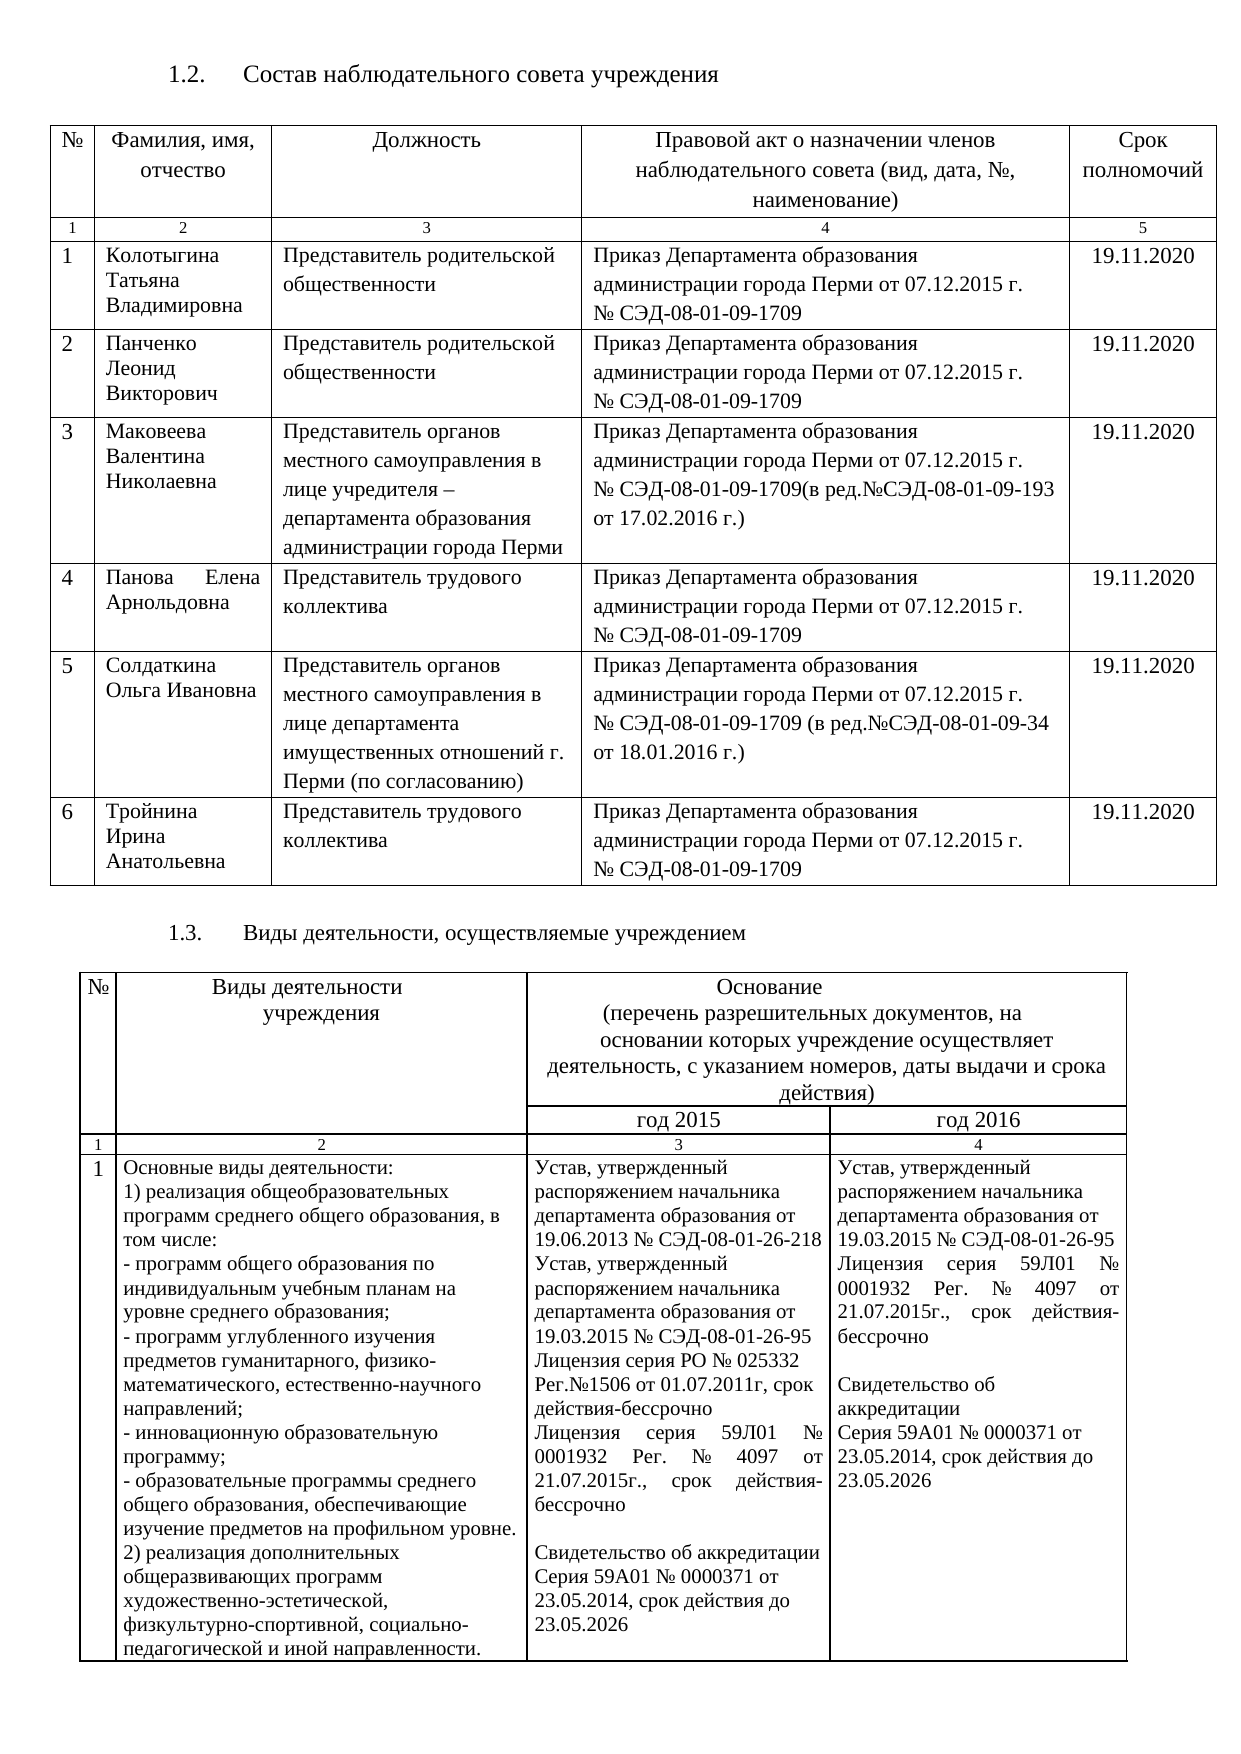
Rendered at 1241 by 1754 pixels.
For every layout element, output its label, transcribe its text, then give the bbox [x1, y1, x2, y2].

table_cell 19.11.2020 [1070, 798, 1216, 885]
table_header Основание (перечень разрешительных документов, на основании которых учреждение осуществляет деятельность, с указанием номеров, даты выдачи и срока действия) [528, 973, 1126, 1105]
table_cell 19.11.2020 [1070, 242, 1216, 329]
table_cell Колотыгина Татьяна Владимировна [95, 242, 271, 329]
table_cell 19.11.2020 [1070, 652, 1216, 797]
table_header Должность [272, 126, 581, 217]
table_cell Маковеева Валентина Николаевна [95, 418, 271, 563]
table_cell 4 [51, 564, 94, 651]
table_cell 1 [51, 242, 94, 329]
table_cell 1 [81, 1155, 115, 1660]
table_cell 3 [528, 1135, 829, 1153]
table_cell 3 [51, 418, 94, 563]
table_cell Представитель трудового коллектива [272, 564, 581, 651]
table_cell 19.11.2020 [1070, 330, 1216, 417]
list Состав наблюдательного совета учреждения [168, 59, 1152, 88]
table_cell 2 [51, 330, 94, 417]
table_cell Представитель родительской общественности [272, 330, 581, 417]
table_cell год 2016 [831, 1107, 1126, 1133]
table_cell 5 [51, 652, 94, 797]
table_cell Панченко Леонид Викторович [95, 330, 271, 417]
table_cell год 2015 [528, 1107, 829, 1133]
table_cell 19.11.2020 [1070, 418, 1216, 563]
table_cell Приказ Департамента образования администрации города Перми от 07.12.2015 г. № СЭД-08-01-09-1709 [582, 330, 1069, 417]
table_header Срок полномочий [1070, 126, 1216, 217]
table_cell Приказ Департамента образования администрации города Перми от 07.12.2015 г. № СЭД-08-01-09-1709 [582, 798, 1069, 885]
table_cell Представитель трудового коллектива [272, 798, 581, 885]
table_header № [81, 973, 115, 1133]
table_header Правовой акт о назначении членов наблюдательного совета (вид, дата, №, наименование) [582, 126, 1069, 217]
table_cell 1 [81, 1135, 115, 1153]
table_cell Представитель органов местного самоуправления в лице департамента имущественных отношений г. Перми (по согласованию) [272, 652, 581, 797]
table_cell Тройнина Ирина Анатольевна [95, 798, 271, 885]
table_cell Солдаткина Ольга Ивановна [95, 652, 271, 797]
table_cell Приказ Департамента образования администрации города Перми от 07.12.2015 г. № СЭД-08-01-09-1709 (в ред.№СЭД-08-01-09-34 от 18.01.2016 г.) [582, 652, 1069, 797]
table_cell 1 [51, 218, 94, 241]
table_cell Представитель родительской общественности [272, 242, 581, 329]
table_cell 5 [1070, 218, 1216, 241]
table_cell Панова Елена Арнольдовна [95, 564, 271, 651]
table_cell 2 [95, 218, 271, 241]
table_cell 3 [272, 218, 581, 241]
table_cell 4 [831, 1135, 1126, 1153]
table_header № [51, 126, 94, 217]
table_header Виды деятельности учреждения [117, 973, 526, 1133]
table_cell 2 [117, 1135, 526, 1153]
table_cell Приказ Департамента образования администрации города Перми от 07.12.2015 г. № СЭД-08-01-09-1709(в ред.№СЭД-08-01-09-193 от 17.02.2016 г.) [582, 418, 1069, 563]
table_cell Устав, утвержденный распоряжением начальника департамента образования от 19.03.2015 № СЭД-08-01-26-95 Лицензия серия 59Л01 № 0001932 Рег. № 4097 от 21.07.2015г., срок действия-бессрочно Свидетельство об аккредитации Серия 59А01 № 0000371 от 23.05.2014, срок действия до 23.05.2026 [831, 1155, 1126, 1660]
list Виды деятельности, осуществляемые учреждением [168, 919, 1152, 945]
table_cell Устав, утвержденный распоряжением начальника департамента образования от 19.06.2013 № СЭД-08-01-26-218 Устав, утвержденный распоряжением начальника департамента образования от 19.03.2015 № СЭД-08-01-26-95 Лицензия серия РО № 025332 Рег.№1506 от 01.07.2011г, срок действия-бессрочно Лицензия серия 59Л01 № 0001932 Рег. № 4097 от 21.07.2015г., срок действия-бессрочно Свидетельство об аккредитации Серия 59А01 № 0000371 от 23.05.2014, срок действия до 23.05.2026 [528, 1155, 829, 1660]
table_header Фамилия, имя, отчество [95, 126, 271, 217]
table_cell Приказ Департамента образования администрации города Перми от 07.12.2015 г. № СЭД-08-01-09-1709 [582, 242, 1069, 329]
table_cell Основные виды деятельности: 1) реализация общеобразовательных программ среднего общего образования, в том числе: - программ общего образования по индивидуальным учебным планам на уровне среднего образования; - программ углубленного изучения предметов гуманитарного, физико-математического, естественно-научного направлений; - инновационную образовательную программу; - образовательные программы среднего общего образования, обеспечивающие изучение предметов на профильном уровне. 2) реализация дополнительных общеразвивающих программ художественно-эстетической, физкультурно-спортивной, социально-педагогической и иной направленности. [117, 1155, 526, 1660]
table_cell 4 [582, 218, 1069, 241]
table_cell 19.11.2020 [1070, 564, 1216, 651]
table_cell Представитель органов местного самоуправления в лице учредителя – департамента образования администрации города Перми [272, 418, 581, 563]
table_cell 6 [51, 798, 94, 885]
table_cell Приказ Департамента образования администрации города Перми от 07.12.2015 г. № СЭД-08-01-09-1709 [582, 564, 1069, 651]
